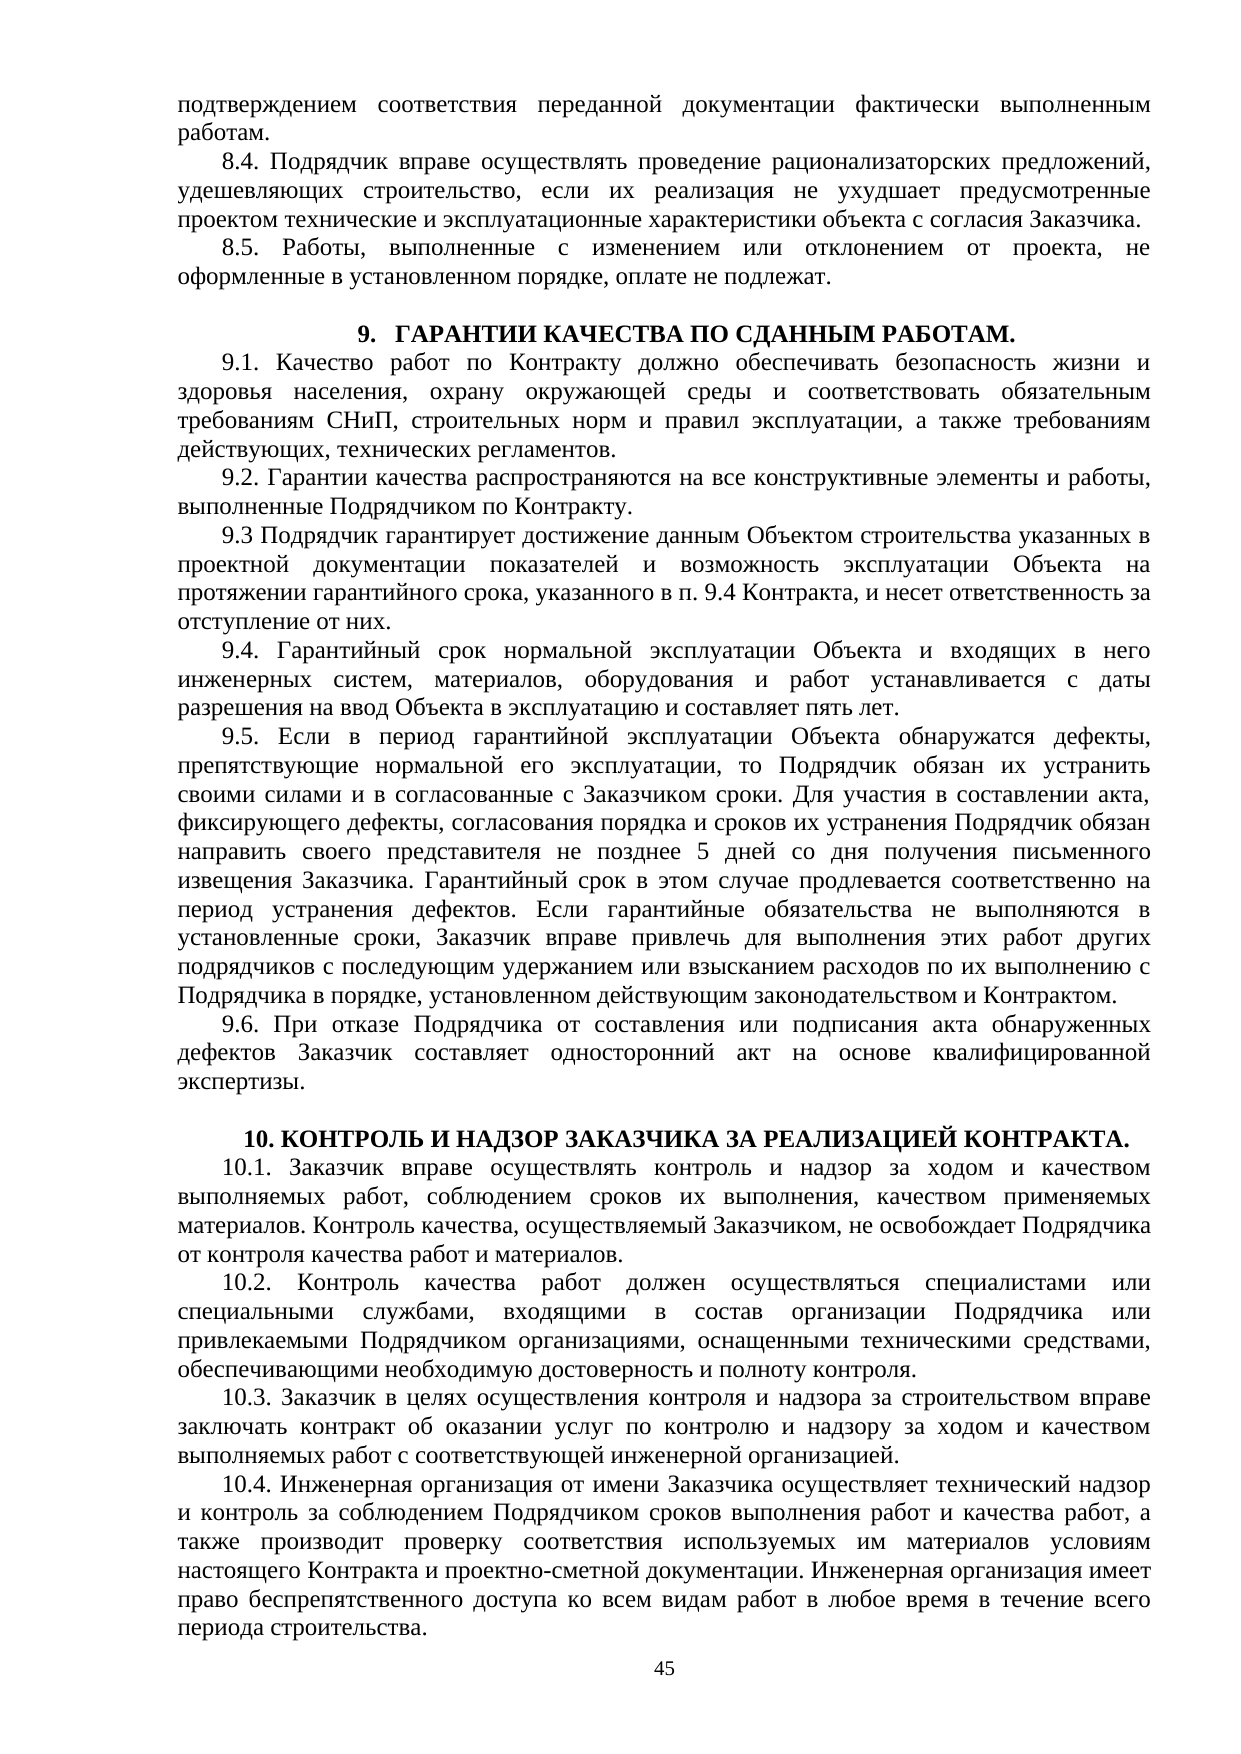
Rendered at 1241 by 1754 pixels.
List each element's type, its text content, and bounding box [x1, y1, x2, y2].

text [177, 89, 1152, 146]
text 10.3. Заказчик в целях осуществления контроля и надзора за строительством вправе заключать контракт об оказании услуг по контролю и надзору за ходом и качеством выполняемых работ с соответствующей инженерной организацией. [177, 1382, 1152, 1469]
list Контроль и надзор Заказчика за реализацией контракта. [222, 1124, 1152, 1152]
text 9.3 Подрядчик гарантирует достижение данным Объектом строительства указанных в проектной документации показателей и возможность эксплуатации Объекта на протяжении гарантийного срока, указанного в п. 9.4 Контракта, и несет ответственность за отступление от них. [177, 520, 1152, 635]
text 10.1. Заказчик вправе осуществлять контроль и надзор за ходом и качеством выполняемых работ, соблюдением сроков их выполнения, качеством применяемых материалов. Контроль качества, осуществляемый Заказчиком, не освобождает Подрядчика от контроля качества работ и материалов. [177, 1152, 1152, 1267]
list ГАРАНТИИ КАЧЕСТВА ПО СДАННЫМ РАБОТАМ. [222, 319, 1152, 347]
text 8.5. Работы, выполненные с изменением или отклонением от проекта, не оформленные в установленном порядке, оплате не подлежат. [177, 232, 1152, 290]
text 10.2. Контроль качества работ должен осуществляться специалистами или специальными службами, входящими в состав организации Подрядчика или привлекаемыми Подрядчиком организациями, оснащенными техническими средствами, обеспечивающими необходимую достоверность и полноту контроля. [177, 1267, 1152, 1382]
text 9.1. Качество работ по Контракту должно обеспечивать безопасность жизни и здоровья населения, охрану окружающей среды и соответствовать обязательным требованиям СНиП, строительных норм и правил эксплуатации, а также требованиям действующих, технических регламентов. [177, 347, 1152, 462]
text 9.4. Гарантийный срок нормальной эксплуатации Объекта и входящих в него инженерных систем, материалов, оборудования и работ устанавливается с даты разрешения на ввод Объекта в эксплуатацию и составляет пять лет. [177, 635, 1152, 721]
text 10.4. Инженерная организация от имени Заказчика осуществляет технический надзор и контроль за соблюдением Подрядчиком сроков выполнения работ и качества работ, а также производит проверку соответствия используемых им материалов условиям настоящего Контракта и проектно-сметной документации. Инженерная организация имеет право беспрепятственного доступа ко всем видам работ в любое время в течение всего периода строительства. [177, 1469, 1152, 1641]
text 9.5. Если в период гарантийной эксплуатации Объекта обнаружатся дефекты, препятствующие нормальной его эксплуатации, то Подрядчик обязан их устранить своими силами и в согласованные с Заказчиком сроки. Для участия в составлении акта, фиксирующего дефекты, согласования порядка и сроков их устранения Подрядчик обязан направить своего представителя не позднее 5 дней со дня получения письменного извещения Заказчика. Гарантийный срок в этом случае продлевается соответственно на период устранения дефектов. Если гарантийные обязательства не выполняются в установленные сроки, Заказчик вправе привлечь для выполнения этих работ других подрядчиков с последующим удержанием или взысканием расходов по их выполнению с Подрядчика в порядке, установленном действующим законодательством и Контрактом. [177, 721, 1152, 1009]
text 9.2. Гарантии качества распространяются на все конструктивные элементы и работы, выполненные Подрядчиком по Контракту. [177, 462, 1152, 520]
text 8.4. Подрядчик вправе осуществлять проведение рационализаторских предложений, удешевляющих строительство, если их реализация не ухудшает предусмотренные проектом технические и эксплуатационные характеристики объекта с согласия Заказчика. [177, 146, 1152, 232]
text 9.6. При отказе Подрядчика от составления или подписания акта обнаруженных дефектов Заказчик составляет односторонний акт на основе квалифицированной экспертизы. [177, 1009, 1152, 1095]
